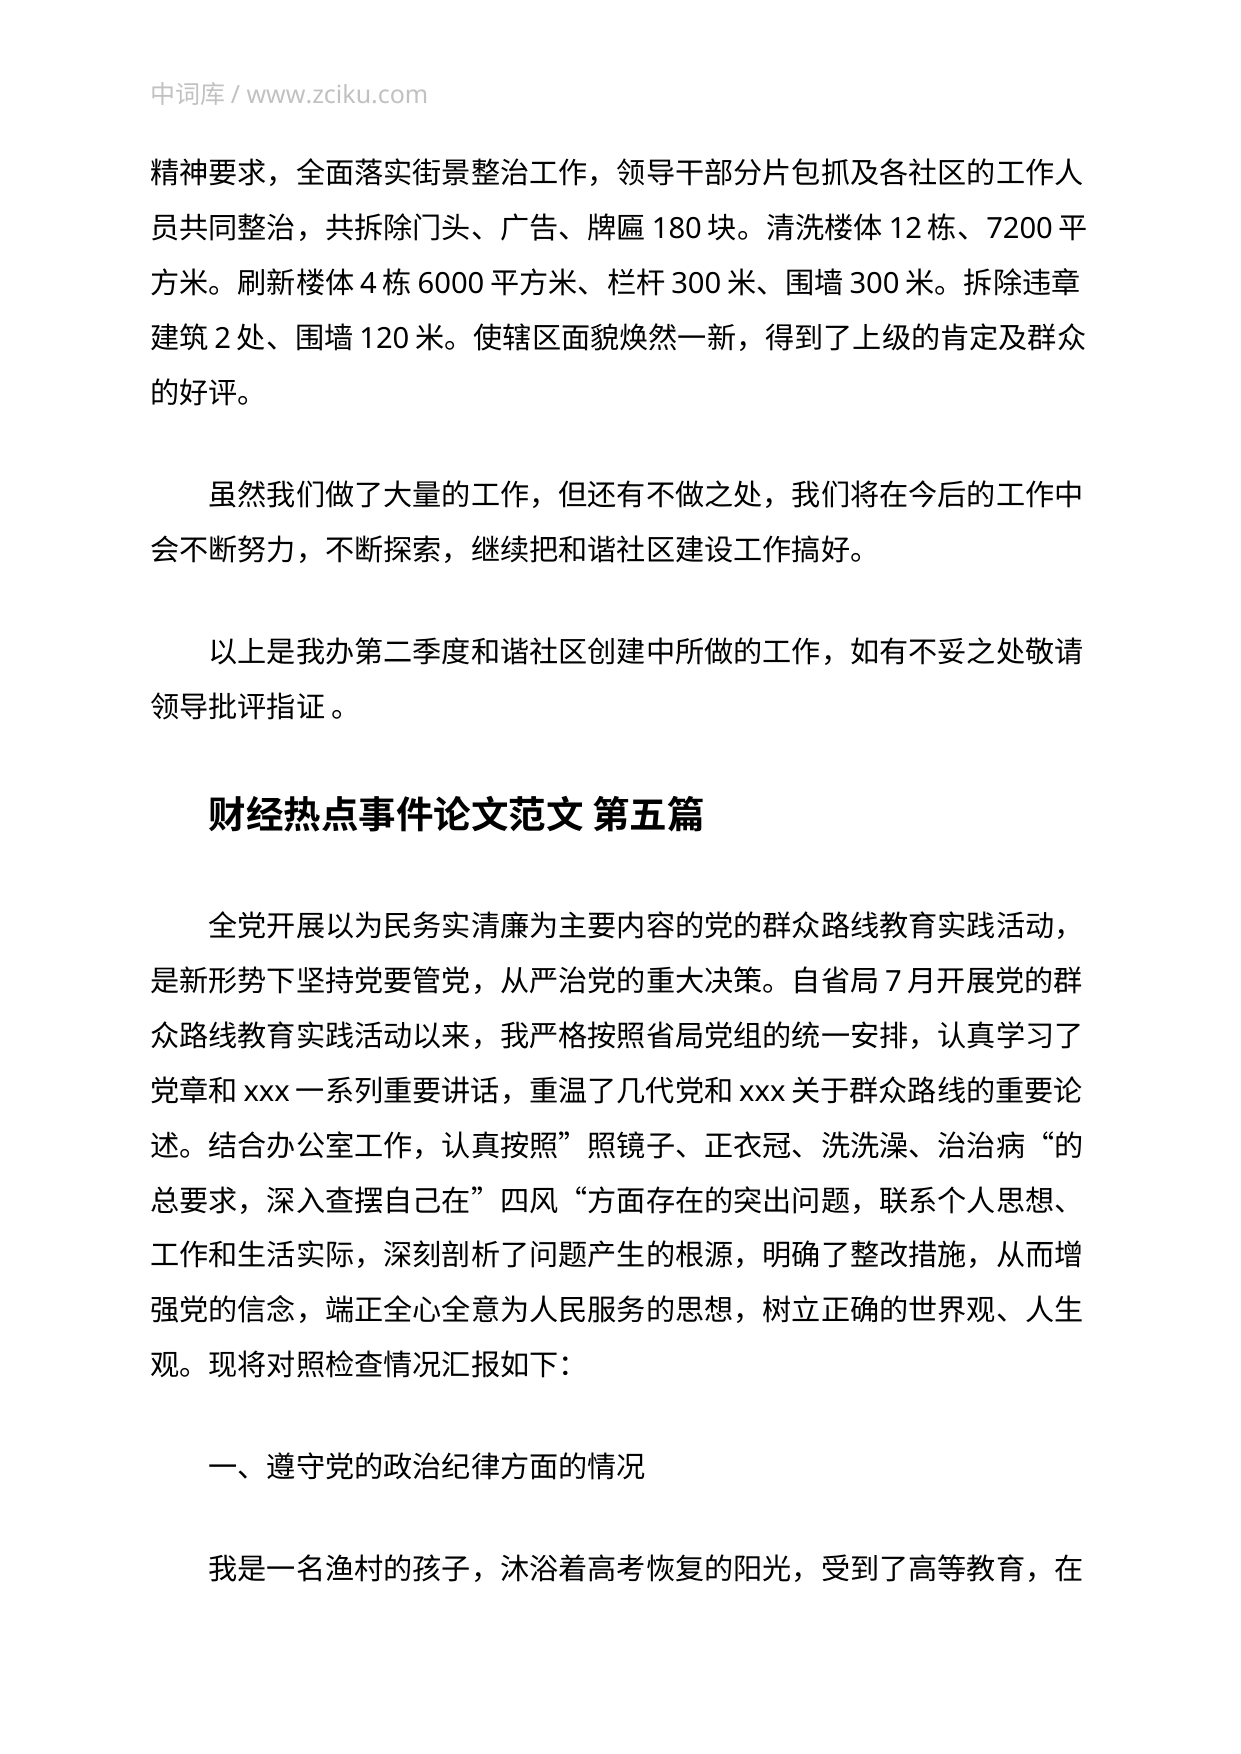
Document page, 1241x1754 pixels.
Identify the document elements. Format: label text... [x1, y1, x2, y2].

text 财经热点事件论文范文 第五篇 [150, 785, 1090, 839]
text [150, 150, 1090, 412]
text 以上是我办第二季度和谐社区创建中所做的工作，如有不妥之处敬请领导批评指证 。 [150, 628, 1090, 726]
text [150, 1545, 1090, 1588]
text 全党开展以为民务实清廉为主要内容的党的群众路线教育实践活动，是新形势下坚持党要管党，从严治党的重大决策。自省局7月开展党的群众路线教育实践活动以来，我严格按照省局党组的统一安排，认真学习了党章和xxx一系列重要讲话，重温了几代党和xxx关于群众路线的重要论述。结合办公室工作，认真按照”照镜子、正衣冠、洗洗澡、治治病“的总要求，深入查摆自己在”四风“方面存在的突出问题，联系个人思想、工作和生活实际，深刻剖析了问题产生的根源，明确了整改措施，从而增强党的信念，端正全心全意为人民服务的思想，树立正确的世界观、人生观。现将对照检查情况汇报如下： [150, 902, 1090, 1384]
text 一、遵守党的政治纪律方面的情况 [150, 1443, 1090, 1486]
text 虽然我们做了大量的工作，但还有不做之处，我们将在今后的工作中会不断努力，不断探索，继续把和谐社区建设工作搞好。 [150, 472, 1090, 569]
